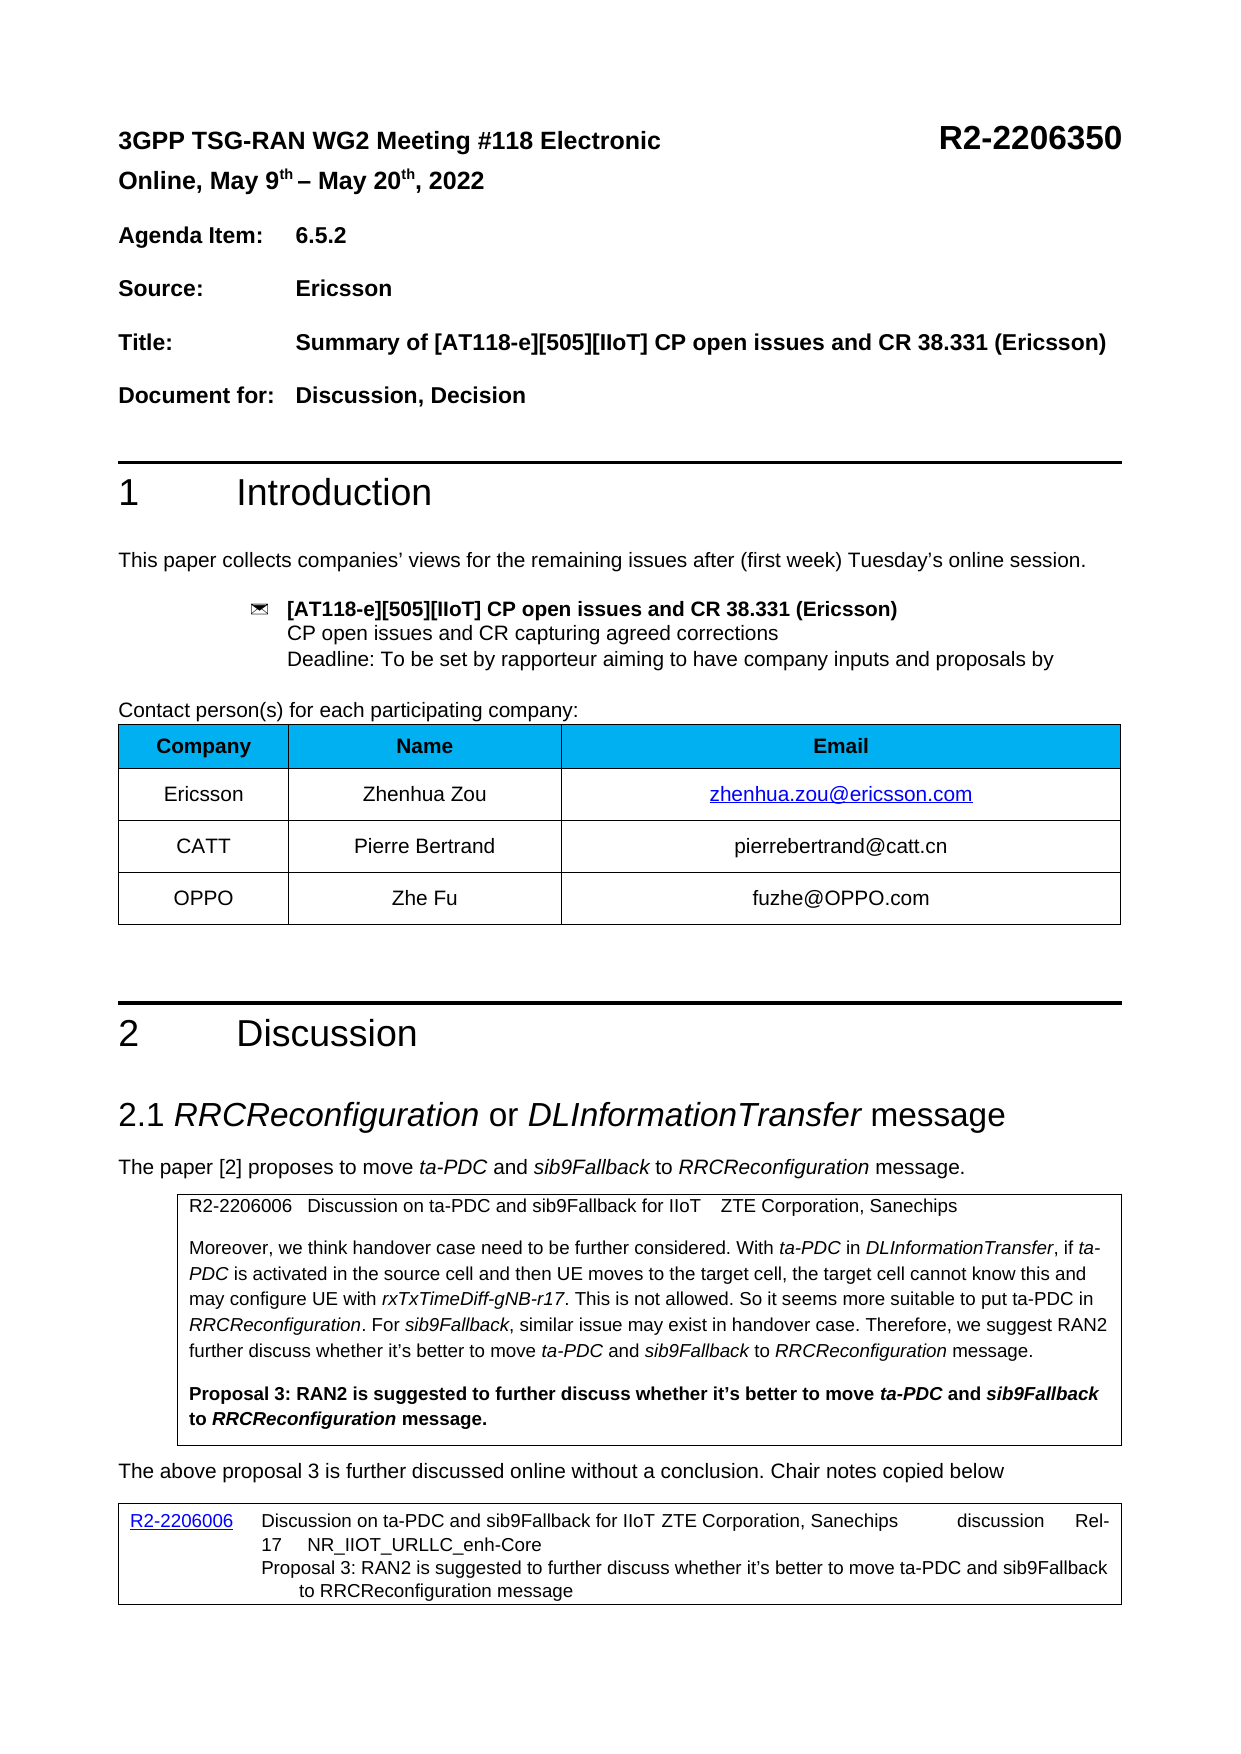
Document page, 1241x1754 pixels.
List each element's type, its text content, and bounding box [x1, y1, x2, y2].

text Online, May 9th – May 20th, 2022 [118, 166, 1122, 194]
text Contact person(s) for each participating company: [118, 698, 1122, 722]
subtitle 2.1 RRCReconfiguration or DLInformationTransfer message [118, 1095, 1122, 1133]
subtitle 1 Introduction [118, 464, 1122, 513]
text Title: Summary of [AT118-e][505][IIoT] CP open issues and CR 38.331 (Ericsson) [118, 329, 1122, 355]
table_cell Ericsson [119, 769, 288, 820]
table_header R2-2206006 Discussion on ta-PDC and sib9Fallback for IIoT ZTE Corporation, Sanechips Moreover, we think handover case need to be further considered. With ta-PDC in DLInformationTransfer, if ta-PDC is activated in the source cell and then UE moves to the target cell, the target cell cannot know this and may configure UE with rxTxTimeDiff-gNB-r17. This is not allowed. So it seems more suitable to put ta-PDC in RRCReconfiguration. For sib9Fallback, similar issue may exist in handover case. Therefore, we suggest RAN2 further discuss whether it’s better to move ta-PDC and sib9Fallback to RRCReconfiguration message. Proposal 3: RAN2 is suggested to further discuss whether it’s better to move ta-PDC and sib9Fallback to RRCReconfiguration message. [178, 1195, 1121, 1445]
text This paper collects companies’ views for the remaining issues after (first week) Tuesday’s online session. [118, 548, 1122, 572]
table_header Name [289, 725, 561, 768]
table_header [119, 1504, 1121, 1603]
table_cell fuzhe@OPPO.com [562, 873, 1120, 924]
text Deadline: To be set by rapporteur aiming to have company inputs and proposals by [287, 646, 1122, 670]
table_cell zhenhua.zou@ericsson.com [562, 769, 1120, 820]
table_cell Pierre Bertrand [289, 821, 561, 872]
table_cell Zhenhua Zou [289, 769, 561, 820]
text The above proposal 3 is further discussed online without a conclusion. Chair notes copied below [118, 1458, 1122, 1482]
text Agenda Item: 6.5.2 [118, 222, 1122, 248]
text 3GPP TSG-RAN WG2 Meeting #118 Electronic R2-2206350 [118, 118, 1122, 157]
subtitle 2 Discussion [118, 1005, 1122, 1054]
list The paper [2] proposes to move ta-PDC and sib9Fallback to RRCReconfiguration message. [118, 1155, 1122, 1179]
table_cell pierrebertrand@catt.cn [562, 821, 1120, 872]
table_header Email [562, 725, 1120, 768]
table_cell CATT [119, 821, 288, 872]
table_cell Zhe Fu [289, 873, 561, 924]
text Source: Ericsson [118, 275, 1122, 302]
text [AT118-e][505][IIoT] CP open issues and CR 38.331 (Ericsson) [249, 597, 1122, 621]
text CP open issues and CR capturing agreed corrections [249, 621, 1122, 644]
text Document for: Discussion, Decision [118, 382, 1122, 408]
table_header Company [119, 725, 288, 768]
table_cell OPPO [119, 873, 288, 924]
